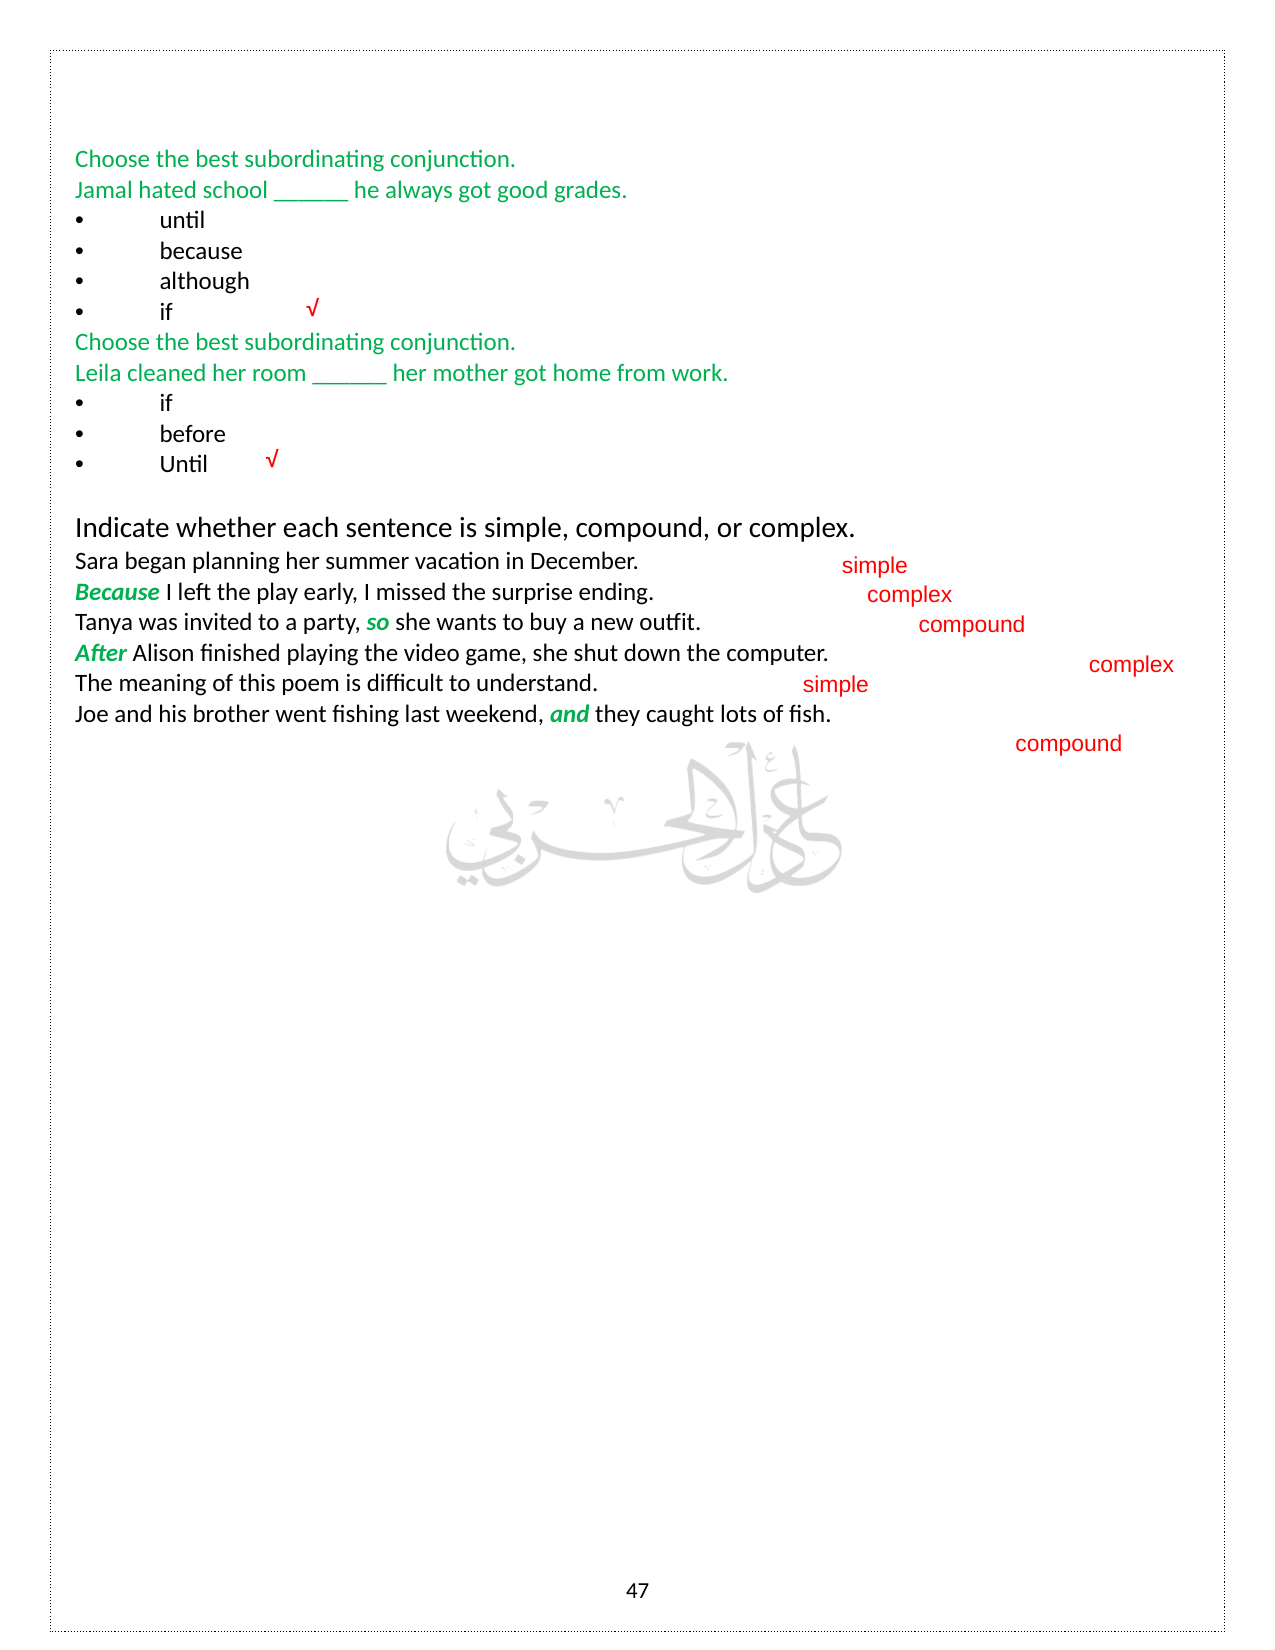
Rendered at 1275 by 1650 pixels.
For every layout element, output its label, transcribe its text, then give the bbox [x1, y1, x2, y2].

list Until [75, 448, 1200, 479]
text Indicate whether each sentence is simple, compound, or complex. [75, 509, 1200, 545]
text Choose the best subordinating conjunction. [75, 143, 1200, 174]
text Joe and his brother went fishing last weekend, and they caught lots of fish. [75, 698, 1200, 728]
text Choose the best subordinating conjunction. [75, 326, 1200, 357]
text Sara began planning her summer vacation in December. [75, 545, 1200, 576]
list although [75, 265, 1200, 296]
list before [75, 418, 1200, 448]
list because [75, 235, 1200, 265]
text Leila cleaned her room ______ her mother got home from work. [75, 357, 1200, 387]
text After Alison finished playing the video game, she shut down the computer. [75, 637, 1200, 667]
list if [75, 387, 1200, 418]
text Jamal hated school ______ he always got good grades. [75, 174, 1200, 204]
list if [75, 296, 1200, 326]
text The meaning of this poem is difficult to understand. [75, 667, 1200, 698]
list until [75, 204, 1200, 235]
text Because I left the play early, I missed the surprise ending. [75, 576, 1200, 606]
text Tanya was invited to a party, so she wants to buy a new outfit. [75, 606, 1200, 637]
